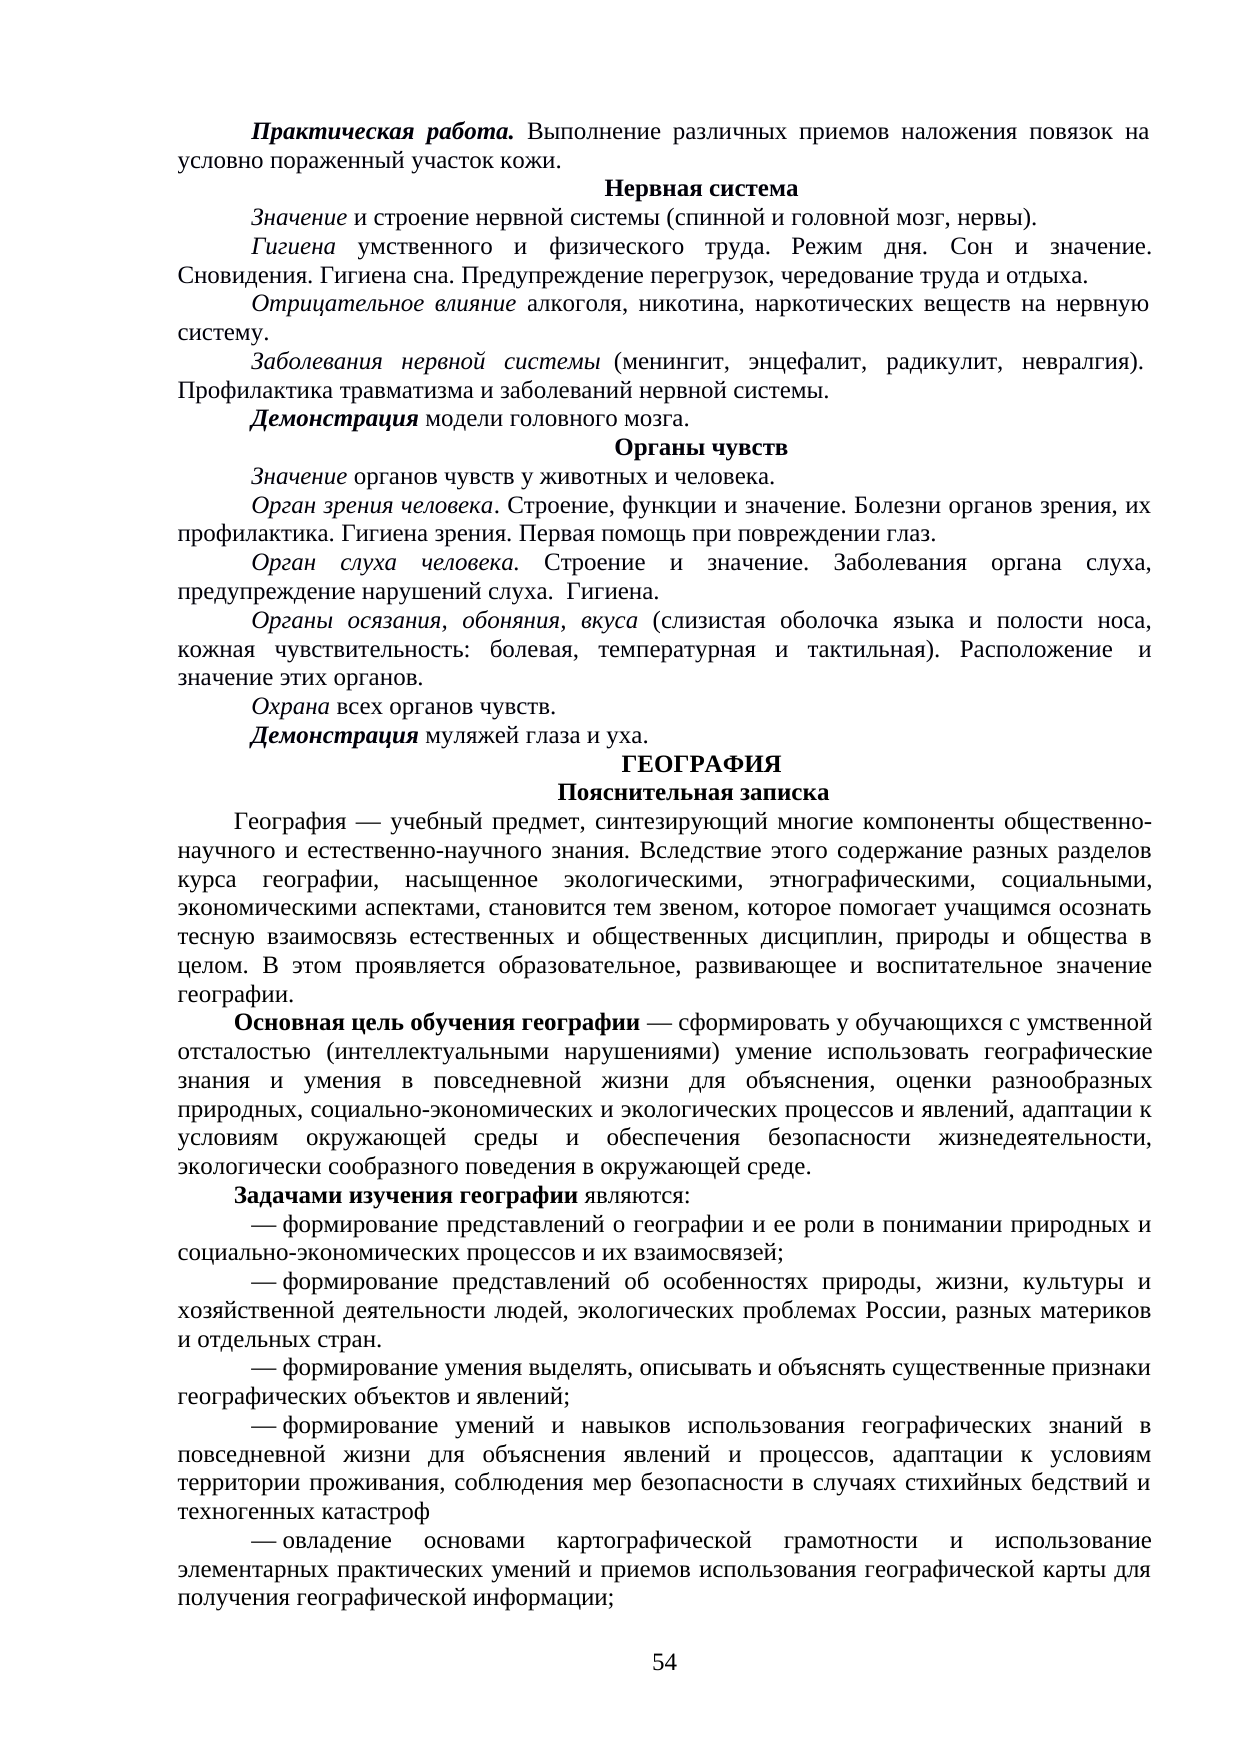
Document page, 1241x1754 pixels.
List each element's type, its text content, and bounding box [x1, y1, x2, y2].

text Сновидения. Гигиена сна. Предупреждение перегрузок, чередование труда и отдыха. [177, 260, 1192, 288]
text География — учебный предмет, синтезирующий многие компоненты общественно- научного и естественно-научного знания. Вследствие этого содержание разных разделов курса географии, насыщенное экологическими, этнографическими, социальными, экономическими аспектами, становится тем звеном, которое помогает учащимся осознать тесную взаимосвязь естественных и общественных дисциплин, природы и общества в целом. В этом проявляется образовательное, развивающее и воспитательное значение географии. [177, 806, 1153, 1007]
text Отрицательное влияние алкоголя, никотина, наркотических веществ на нервную систему. [177, 288, 1192, 346]
subtitle Органы чувств [614, 432, 1192, 461]
text Органы осязания, обоняния, вкуса (слизистая оболочка языка и полости носа, кожная чувствительность: болевая, температурная и тактильная). Расположение и значение этих органов. [177, 605, 1152, 691]
list овладение основами картографической грамотности и использование элементарных практических умений и приемов использования географической карты для получения географической информации; [177, 1525, 1152, 1611]
list формирование умений и навыков использования географических знаний в повседневной жизни для объяснения явлений и процессов, адаптации к условиям территории проживания, соблюдения мер безопасности в случаях стихийных бедствий и техногенных катастроф [177, 1410, 1152, 1525]
text Значение органов чувств у животных и человека. [251, 461, 1192, 490]
text Практическая работа. Выполнение различных приемов наложения повязок на условно пораженный участок кожи. [177, 116, 1192, 173]
list формирование умения выделять, описывать и объяснять существенные признаки географических объектов и явлений; [177, 1352, 1151, 1410]
text Орган зрения человека. Строение, функции и значение. Болезни органов зрения, их профилактика. Гигиена зрения. Первая помощь при повреждении глаз. [177, 490, 1152, 547]
text Орган слуха человека. Строение и значение. Заболевания органа слуха, предупреждение нарушений слуха. Гигиена. [177, 547, 1152, 605]
text Задачами изучения географии являются: [233, 1180, 1192, 1209]
text Демонстрация муляжей глаза и уха. [251, 720, 1192, 749]
list формирование представлений об особенностях природы, жизни, культуры и хозяйственной деятельности людей, экологических проблемах России, разных материков и отдельных стран. [177, 1266, 1152, 1352]
text Демонстрация модели головного мозга. [251, 403, 1192, 432]
text Заболевания нервной системы (менингит, энцефалит, радикулит, невралгия). [251, 346, 1192, 375]
text Охрана всех органов чувств. [251, 691, 1192, 720]
text Значение и строение нервной системы (спинной и головной мозг, нервы). [251, 202, 1192, 231]
text Профилактика травматизма и заболеваний нервной системы. [177, 375, 1192, 403]
list формирование представлений о географии и ее роли в понимании природных и социально-экономических процессов и их взаимосвязей; [177, 1209, 1152, 1266]
text Основная цель обучения географии — сформировать у обучающихся с умственной отсталостью (интеллектуальными нарушениями) умение использовать географические знания и умения в повседневной жизни для объяснения, оценки разнообразных природных, социально-экономических и экологических процессов и явлений, адаптации к условиям окружающей среды и обеспечения безопасности жизнедеятельности, экологически сообразного поведения в окружающей среде. [177, 1007, 1152, 1180]
text Гигиена умственного и физического труда. Режим дня. Сон и значение. [251, 231, 1192, 260]
subtitle Нервная система [604, 173, 1192, 202]
text Пояснительная записка [557, 777, 1192, 806]
subtitle ГЕОГРАФИЯ [404, 749, 999, 777]
